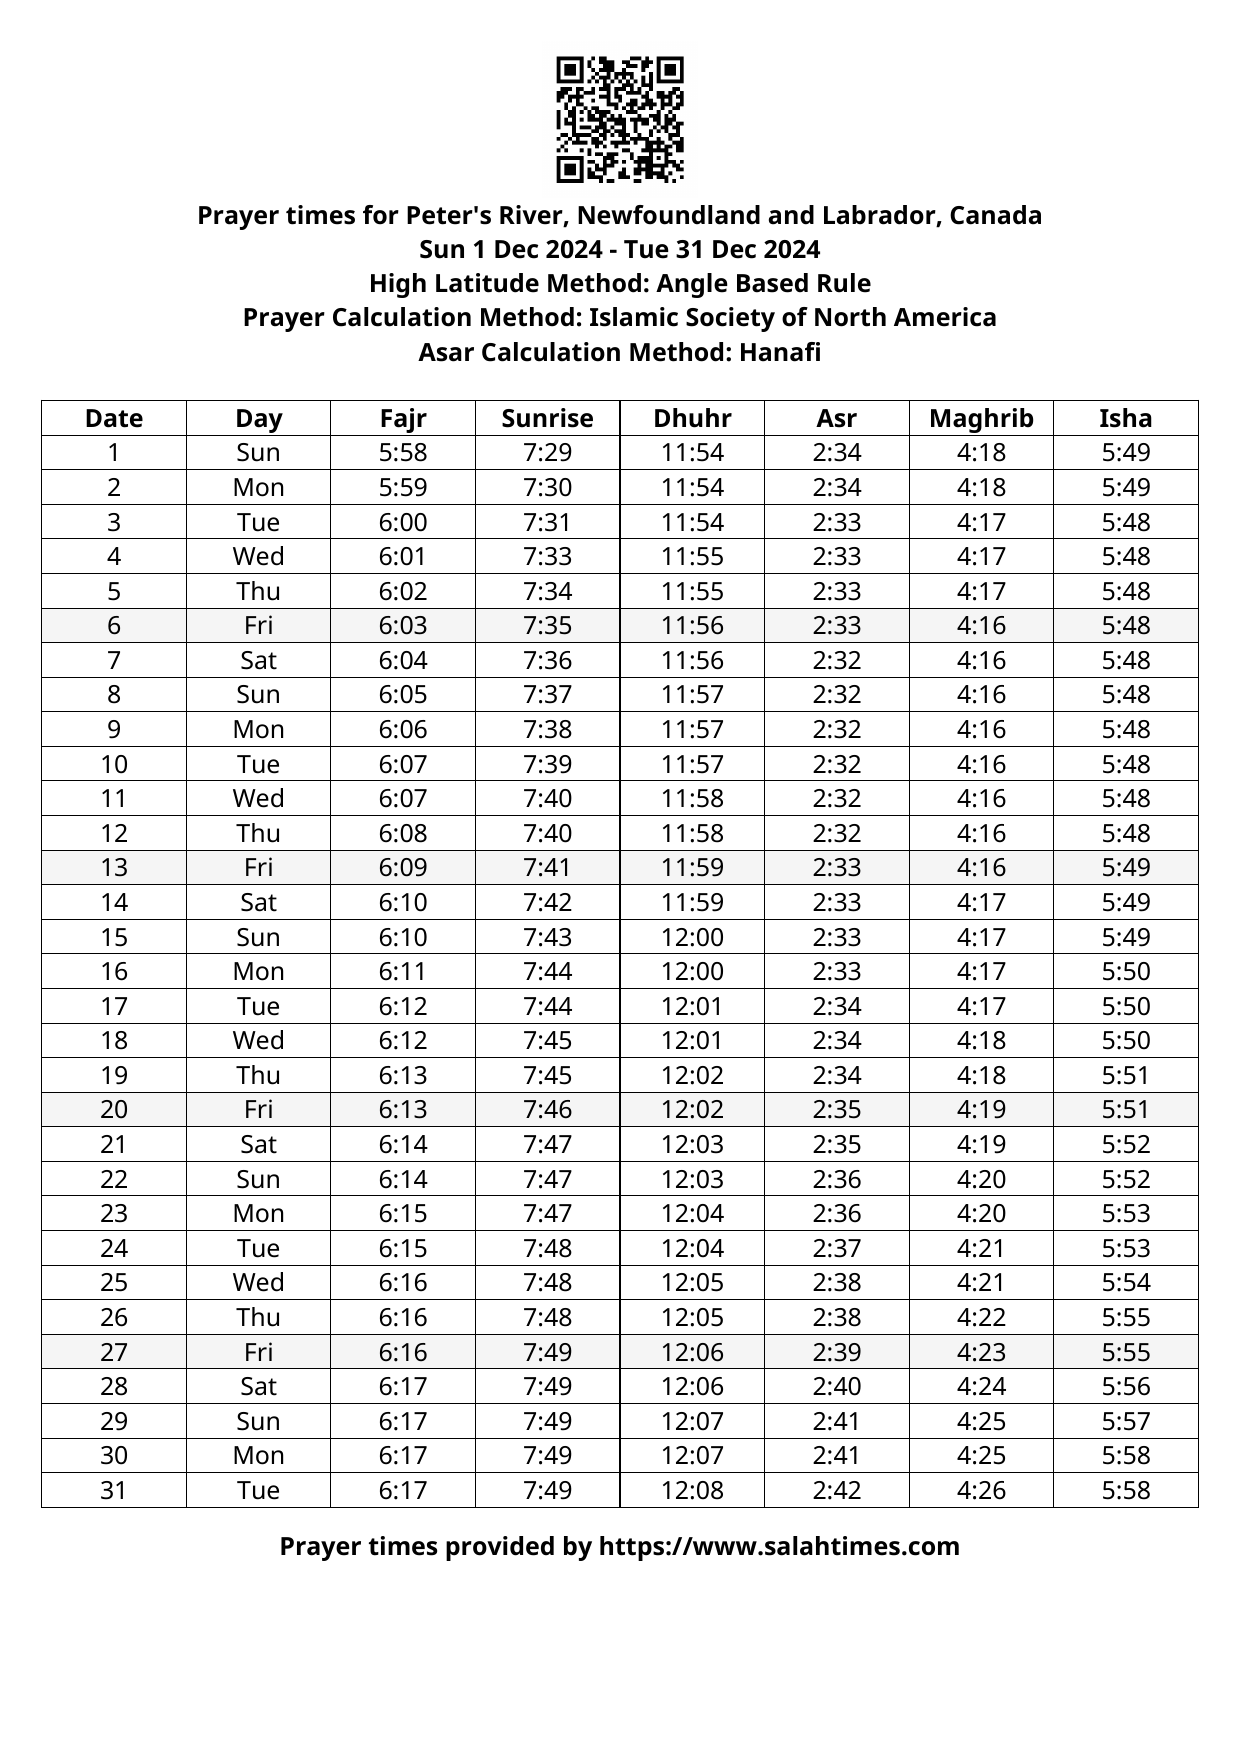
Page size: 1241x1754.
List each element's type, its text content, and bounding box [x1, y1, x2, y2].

table_cell 7:38 [476, 712, 619, 746]
table_cell Tue [187, 747, 330, 780]
table_cell 7:37 [476, 678, 619, 711]
table_cell 7:47 [476, 1196, 619, 1230]
text Asar Calculation Method: Hanafi [42, 334, 1198, 368]
table_cell 7:48 [476, 1266, 619, 1299]
table_cell 7:49 [476, 1404, 619, 1437]
table_cell 11:59 [621, 885, 764, 919]
table_cell 27 [42, 1335, 186, 1368]
table_cell 2:34 [765, 1058, 909, 1092]
table_cell 4:20 [910, 1196, 1053, 1230]
table_cell Fri [187, 851, 330, 884]
table_cell Sun [187, 920, 330, 953]
table_cell Sun [187, 436, 330, 469]
table_cell Tue [187, 989, 330, 1022]
table_cell 11:58 [621, 816, 764, 849]
table_cell 7:31 [476, 505, 619, 538]
table_cell Sat [187, 643, 330, 677]
table_cell 14 [42, 885, 186, 919]
table_cell 5:59 [331, 470, 475, 504]
table_cell 20 [42, 1093, 186, 1126]
table_cell 4:16 [910, 678, 1053, 711]
table_cell 4:16 [910, 643, 1053, 677]
table_header Date [42, 401, 186, 434]
table_cell 11:57 [621, 747, 764, 780]
table_cell Thu [187, 1058, 330, 1092]
table_cell 12:00 [621, 954, 764, 988]
table_cell 6:16 [331, 1300, 475, 1334]
table_cell Tue [187, 1473, 330, 1507]
table_cell 7:35 [476, 609, 619, 642]
table_header Sunrise [476, 401, 619, 434]
table_cell 2:33 [765, 574, 909, 607]
table_cell 6:17 [331, 1473, 475, 1507]
table_cell 6:13 [331, 1093, 475, 1126]
text Prayer times for Peter's River, Newfoundland and Labrador, Canada [42, 198, 1198, 232]
table_cell 12:05 [621, 1300, 764, 1334]
table_cell Fri [187, 609, 330, 642]
table_cell 1 [42, 436, 186, 469]
table_cell 6:15 [331, 1231, 475, 1264]
table_cell Fri [187, 1093, 330, 1126]
table_cell 4 [42, 539, 186, 573]
table_cell Mon [187, 1196, 330, 1230]
table_cell 6:09 [331, 851, 475, 884]
table_cell 4:19 [910, 1127, 1053, 1161]
table_cell 5:48 [1054, 539, 1198, 573]
table_cell 2:34 [765, 989, 909, 1022]
table_cell 7:49 [476, 1335, 619, 1368]
table_cell 6:02 [331, 574, 475, 607]
table_cell 11:57 [621, 678, 764, 711]
table_cell 4:16 [910, 747, 1053, 780]
table_cell 29 [42, 1404, 186, 1437]
table_cell Thu [187, 816, 330, 849]
table_cell Sat [187, 885, 330, 919]
table_cell 6:12 [331, 989, 475, 1022]
table_cell 5:48 [1054, 574, 1198, 607]
table_cell 5:53 [1054, 1196, 1198, 1230]
table_cell 5:55 [1054, 1300, 1198, 1334]
table_cell 2:38 [765, 1266, 909, 1299]
table_cell 7:29 [476, 436, 619, 469]
table_cell 23 [42, 1196, 186, 1230]
table_cell 4:21 [910, 1266, 1053, 1299]
table_cell 7:39 [476, 747, 619, 780]
table_cell 24 [42, 1231, 186, 1264]
table_cell 7:44 [476, 954, 619, 988]
table_cell 5 [42, 574, 186, 607]
table_cell 4:16 [910, 609, 1053, 642]
table_cell Thu [187, 574, 330, 607]
table_cell 2:34 [765, 436, 909, 469]
table_cell 11:54 [621, 505, 764, 538]
table_cell 17 [42, 989, 186, 1022]
table_cell Wed [187, 1024, 330, 1057]
table_cell Tue [187, 505, 330, 538]
table_header Dhuhr [621, 401, 764, 434]
table_cell 2:41 [765, 1439, 909, 1472]
table_cell 12:07 [621, 1404, 764, 1437]
table_cell 5:56 [1054, 1369, 1198, 1403]
table_header Fajr [331, 401, 475, 434]
table_cell 5:49 [1054, 885, 1198, 919]
table_cell 5:48 [1054, 712, 1198, 746]
table_cell 7:36 [476, 643, 619, 677]
table_cell 4:16 [910, 781, 1053, 815]
table_cell Wed [187, 781, 330, 815]
table_cell 5:55 [1054, 1335, 1198, 1368]
table_cell 10 [42, 747, 186, 780]
table_cell 12:04 [621, 1196, 764, 1230]
table_cell 30 [42, 1439, 186, 1472]
table_cell 31 [42, 1473, 186, 1507]
table_cell 19 [42, 1058, 186, 1092]
table_cell Thu [187, 1300, 330, 1334]
table_cell 12:08 [621, 1473, 764, 1507]
table_cell 2:41 [765, 1404, 909, 1437]
table_cell 7:49 [476, 1439, 619, 1472]
table_cell 12:06 [621, 1335, 764, 1368]
table_cell 7:48 [476, 1300, 619, 1334]
table_cell 12:03 [621, 1162, 764, 1195]
table_cell 4:23 [910, 1335, 1053, 1368]
table_cell 2:35 [765, 1127, 909, 1161]
table_cell 2:32 [765, 643, 909, 677]
table_cell 7:30 [476, 470, 619, 504]
table_cell 2:33 [765, 920, 909, 953]
table_cell Sun [187, 1404, 330, 1437]
table_cell 5:50 [1054, 1024, 1198, 1057]
table_cell 5:54 [1054, 1266, 1198, 1299]
table_cell 5:48 [1054, 678, 1198, 711]
table_cell 3 [42, 505, 186, 538]
table_cell 5:49 [1054, 436, 1198, 469]
table_cell 11 [42, 781, 186, 815]
table_cell Mon [187, 954, 330, 988]
table_cell 12:02 [621, 1058, 764, 1092]
table_cell 11:55 [621, 539, 764, 573]
table_cell 16 [42, 954, 186, 988]
table_cell 2:32 [765, 712, 909, 746]
table_cell 5:48 [1054, 609, 1198, 642]
table_cell 5:48 [1054, 747, 1198, 780]
table_cell 7:33 [476, 539, 619, 573]
text Prayer times provided by https://www.salahtimes.com [42, 1528, 1198, 1563]
table_cell 11:56 [621, 609, 764, 642]
table_cell 6:12 [331, 1024, 475, 1057]
table_cell 4:18 [910, 436, 1053, 469]
table_cell 6:05 [331, 678, 475, 711]
text Prayer Calculation Method: Islamic Society of North America [42, 300, 1198, 334]
table_cell 4:24 [910, 1369, 1053, 1403]
table_cell Fri [187, 1335, 330, 1368]
table_header Maghrib [910, 401, 1053, 434]
table_cell 6:08 [331, 816, 475, 849]
table_cell 12:05 [621, 1266, 764, 1299]
table_cell 6:11 [331, 954, 475, 988]
table_cell 12:04 [621, 1231, 764, 1264]
picture [542, 41, 699, 198]
table_cell 2:33 [765, 885, 909, 919]
table_cell 2:33 [765, 539, 909, 573]
table_cell 5:51 [1054, 1093, 1198, 1126]
table_cell 4:18 [910, 470, 1053, 504]
table_cell 11:59 [621, 851, 764, 884]
table_cell 4:16 [910, 851, 1053, 884]
table_cell 11:56 [621, 643, 764, 677]
table_cell 12:00 [621, 920, 764, 953]
table_cell 2:33 [765, 609, 909, 642]
table_cell 26 [42, 1300, 186, 1334]
table_cell 6:16 [331, 1335, 475, 1368]
table_cell 4:26 [910, 1473, 1053, 1507]
table_cell Mon [187, 712, 330, 746]
table_cell 4:22 [910, 1300, 1053, 1334]
table_header Asr [765, 401, 909, 434]
table_cell 5:49 [1054, 470, 1198, 504]
table_cell Mon [187, 470, 330, 504]
table_cell 12:06 [621, 1369, 764, 1403]
table_cell 5:58 [1054, 1439, 1198, 1472]
table_cell 5:49 [1054, 920, 1198, 953]
table_cell 12:01 [621, 1024, 764, 1057]
table_cell 5:57 [1054, 1404, 1198, 1437]
table_header Day [187, 401, 330, 434]
table_cell 5:49 [1054, 851, 1198, 884]
table_cell Wed [187, 539, 330, 573]
table_cell Sun [187, 678, 330, 711]
table_cell 6:04 [331, 643, 475, 677]
table_cell 5:48 [1054, 505, 1198, 538]
table_cell 11:58 [621, 781, 764, 815]
table_cell 2:32 [765, 747, 909, 780]
table_cell 7:47 [476, 1162, 619, 1195]
table_cell 4:17 [910, 989, 1053, 1022]
table_cell 6:17 [331, 1404, 475, 1437]
table_cell 12 [42, 816, 186, 849]
table_cell 4:25 [910, 1439, 1053, 1472]
table_cell 6:00 [331, 505, 475, 538]
table_cell 7:40 [476, 816, 619, 849]
table_cell 4:17 [910, 574, 1053, 607]
table_cell 7:44 [476, 989, 619, 1022]
table_cell 4:17 [910, 539, 1053, 573]
table_cell 28 [42, 1369, 186, 1403]
table_cell 5:48 [1054, 816, 1198, 849]
table_cell 11:54 [621, 436, 764, 469]
table_cell 5:50 [1054, 954, 1198, 988]
table_cell 4:20 [910, 1162, 1053, 1195]
table_cell 6:14 [331, 1127, 475, 1161]
table_cell 6:17 [331, 1439, 475, 1472]
table_cell 6:03 [331, 609, 475, 642]
table_cell 2:32 [765, 816, 909, 849]
table_cell 21 [42, 1127, 186, 1161]
table_cell 7:48 [476, 1231, 619, 1264]
table_cell 2:36 [765, 1162, 909, 1195]
table_cell 22 [42, 1162, 186, 1195]
table_cell 5:51 [1054, 1058, 1198, 1092]
text Sun 1 Dec 2024 - Tue 31 Dec 2024 [42, 232, 1198, 266]
table_cell 2:32 [765, 781, 909, 815]
table_cell 2:33 [765, 851, 909, 884]
table_cell 6:15 [331, 1196, 475, 1230]
table_cell 2:37 [765, 1231, 909, 1264]
table_cell 2:40 [765, 1369, 909, 1403]
table_cell 12:03 [621, 1127, 764, 1161]
table_cell 2:32 [765, 678, 909, 711]
table_cell 4:16 [910, 712, 1053, 746]
table_cell 2:38 [765, 1300, 909, 1334]
table_cell 5:58 [331, 436, 475, 469]
table_cell 4:19 [910, 1093, 1053, 1126]
table_cell 7:43 [476, 920, 619, 953]
table_cell 5:48 [1054, 781, 1198, 815]
table_cell 15 [42, 920, 186, 953]
table_cell 2:39 [765, 1335, 909, 1368]
table_cell 6:07 [331, 781, 475, 815]
table_cell 4:25 [910, 1404, 1053, 1437]
table_cell 6:14 [331, 1162, 475, 1195]
table_cell Wed [187, 1266, 330, 1299]
table_cell 8 [42, 678, 186, 711]
table_cell 7:40 [476, 781, 619, 815]
table_cell 6:07 [331, 747, 475, 780]
table_cell 6:13 [331, 1058, 475, 1092]
table_cell 13 [42, 851, 186, 884]
text High Latitude Method: Angle Based Rule [42, 266, 1198, 300]
table_cell 7:45 [476, 1024, 619, 1057]
table_cell 2:35 [765, 1093, 909, 1126]
table_cell 2:36 [765, 1196, 909, 1230]
table_cell 9 [42, 712, 186, 746]
table_cell 2:34 [765, 470, 909, 504]
table_cell 7:47 [476, 1127, 619, 1161]
table_cell 7:34 [476, 574, 619, 607]
table_cell 4:18 [910, 1024, 1053, 1057]
table_cell 7 [42, 643, 186, 677]
table_cell 12:02 [621, 1093, 764, 1126]
table_cell Mon [187, 1439, 330, 1472]
table_cell 5:48 [1054, 643, 1198, 677]
table_cell 7:45 [476, 1058, 619, 1092]
table_cell 6:10 [331, 885, 475, 919]
table_cell 4:17 [910, 954, 1053, 988]
table_cell Tue [187, 1231, 330, 1264]
table_cell 4:17 [910, 920, 1053, 953]
table_cell 7:41 [476, 851, 619, 884]
table_cell 2:33 [765, 954, 909, 988]
table_cell 5:52 [1054, 1127, 1198, 1161]
table_cell 11:55 [621, 574, 764, 607]
table_cell 6:10 [331, 920, 475, 953]
table_cell 6 [42, 609, 186, 642]
table_cell Sun [187, 1162, 330, 1195]
table_cell 6:06 [331, 712, 475, 746]
table_cell 5:52 [1054, 1162, 1198, 1195]
table_cell 5:50 [1054, 989, 1198, 1022]
table_cell 11:54 [621, 470, 764, 504]
table_cell 2:33 [765, 505, 909, 538]
table_cell 7:42 [476, 885, 619, 919]
table_cell 2 [42, 470, 186, 504]
table_cell 7:49 [476, 1369, 619, 1403]
table_cell 4:21 [910, 1231, 1053, 1264]
table_cell 2:42 [765, 1473, 909, 1507]
table_header Isha [1054, 401, 1198, 434]
table_cell 5:53 [1054, 1231, 1198, 1264]
table_cell 25 [42, 1266, 186, 1299]
table_cell Sat [187, 1127, 330, 1161]
table_cell 4:17 [910, 505, 1053, 538]
table_cell 12:07 [621, 1439, 764, 1472]
table_cell 7:46 [476, 1093, 619, 1126]
table_cell 6:01 [331, 539, 475, 573]
table_cell 4:17 [910, 885, 1053, 919]
table_cell 18 [42, 1024, 186, 1057]
table_cell Sat [187, 1369, 330, 1403]
table_cell 4:16 [910, 816, 1053, 849]
table_cell 4:18 [910, 1058, 1053, 1092]
table_cell 2:34 [765, 1024, 909, 1057]
table_cell 6:17 [331, 1369, 475, 1403]
table_cell 11:57 [621, 712, 764, 746]
table_cell 12:01 [621, 989, 764, 1022]
table_cell 6:16 [331, 1266, 475, 1299]
table_cell 7:49 [476, 1473, 619, 1507]
table_cell 5:58 [1054, 1473, 1198, 1507]
